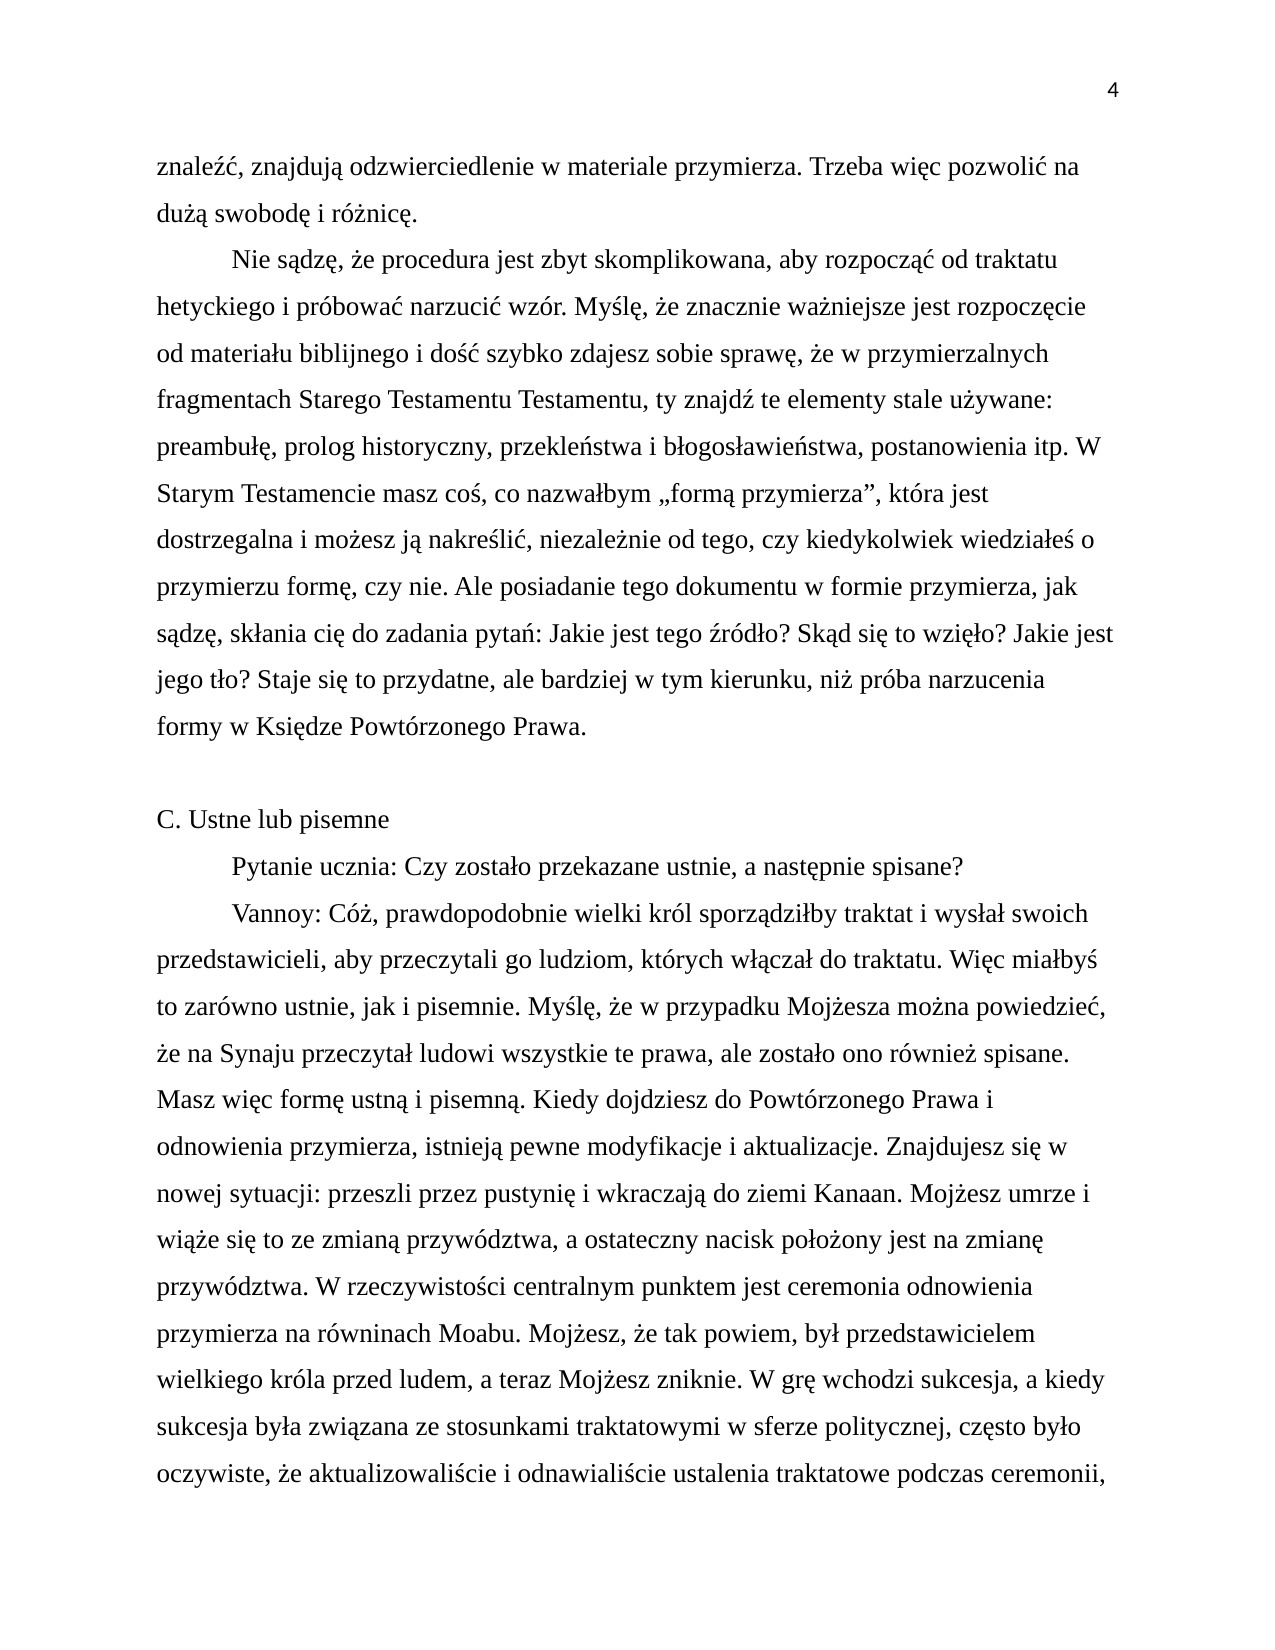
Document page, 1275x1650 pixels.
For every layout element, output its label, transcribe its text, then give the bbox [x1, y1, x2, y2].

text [156, 150, 1118, 228]
text C. Ustne lub pisemne [156, 803, 1118, 834]
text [156, 897, 1118, 1488]
text Nie sądzę, że procedura jest zbyt skomplikowana, aby rozpocząć od traktatu hetyckiego i próbować narzucić wzór. Myślę, że znacznie ważniejsze jest rozpoczęcie od materiału biblijnego i dość szybko zdajesz sobie sprawę, że w przymierzalnych fragmentach Starego Testamentu Testamentu, ty znajdź te elementy stale używane: preambułę, prolog historyczny, przekleństwa i błogosławieństwa, postanowienia itp. W Starym Testamencie masz coś, co nazwałbym „formą przymierza”, która jest dostrzegalna i możesz ją nakreślić, niezależnie od tego, czy kiedykolwiek wiedziałeś o przymierzu formę, czy nie. Ale posiadanie tego dokumentu w formie przymierza, jak sądzę, skłania cię do zadania pytań: Jakie jest tego źródło? Skąd się to wzięło? Jakie jest jego tło? Staje się to przydatne, ale bardziej w tym kierunku, niż próba narzucenia formy w Księdze Powtórzonego Prawa. [156, 243, 1118, 741]
text Pytanie ucznia: Czy zostało przekazane ustnie, a następnie spisane? [156, 850, 1118, 881]
